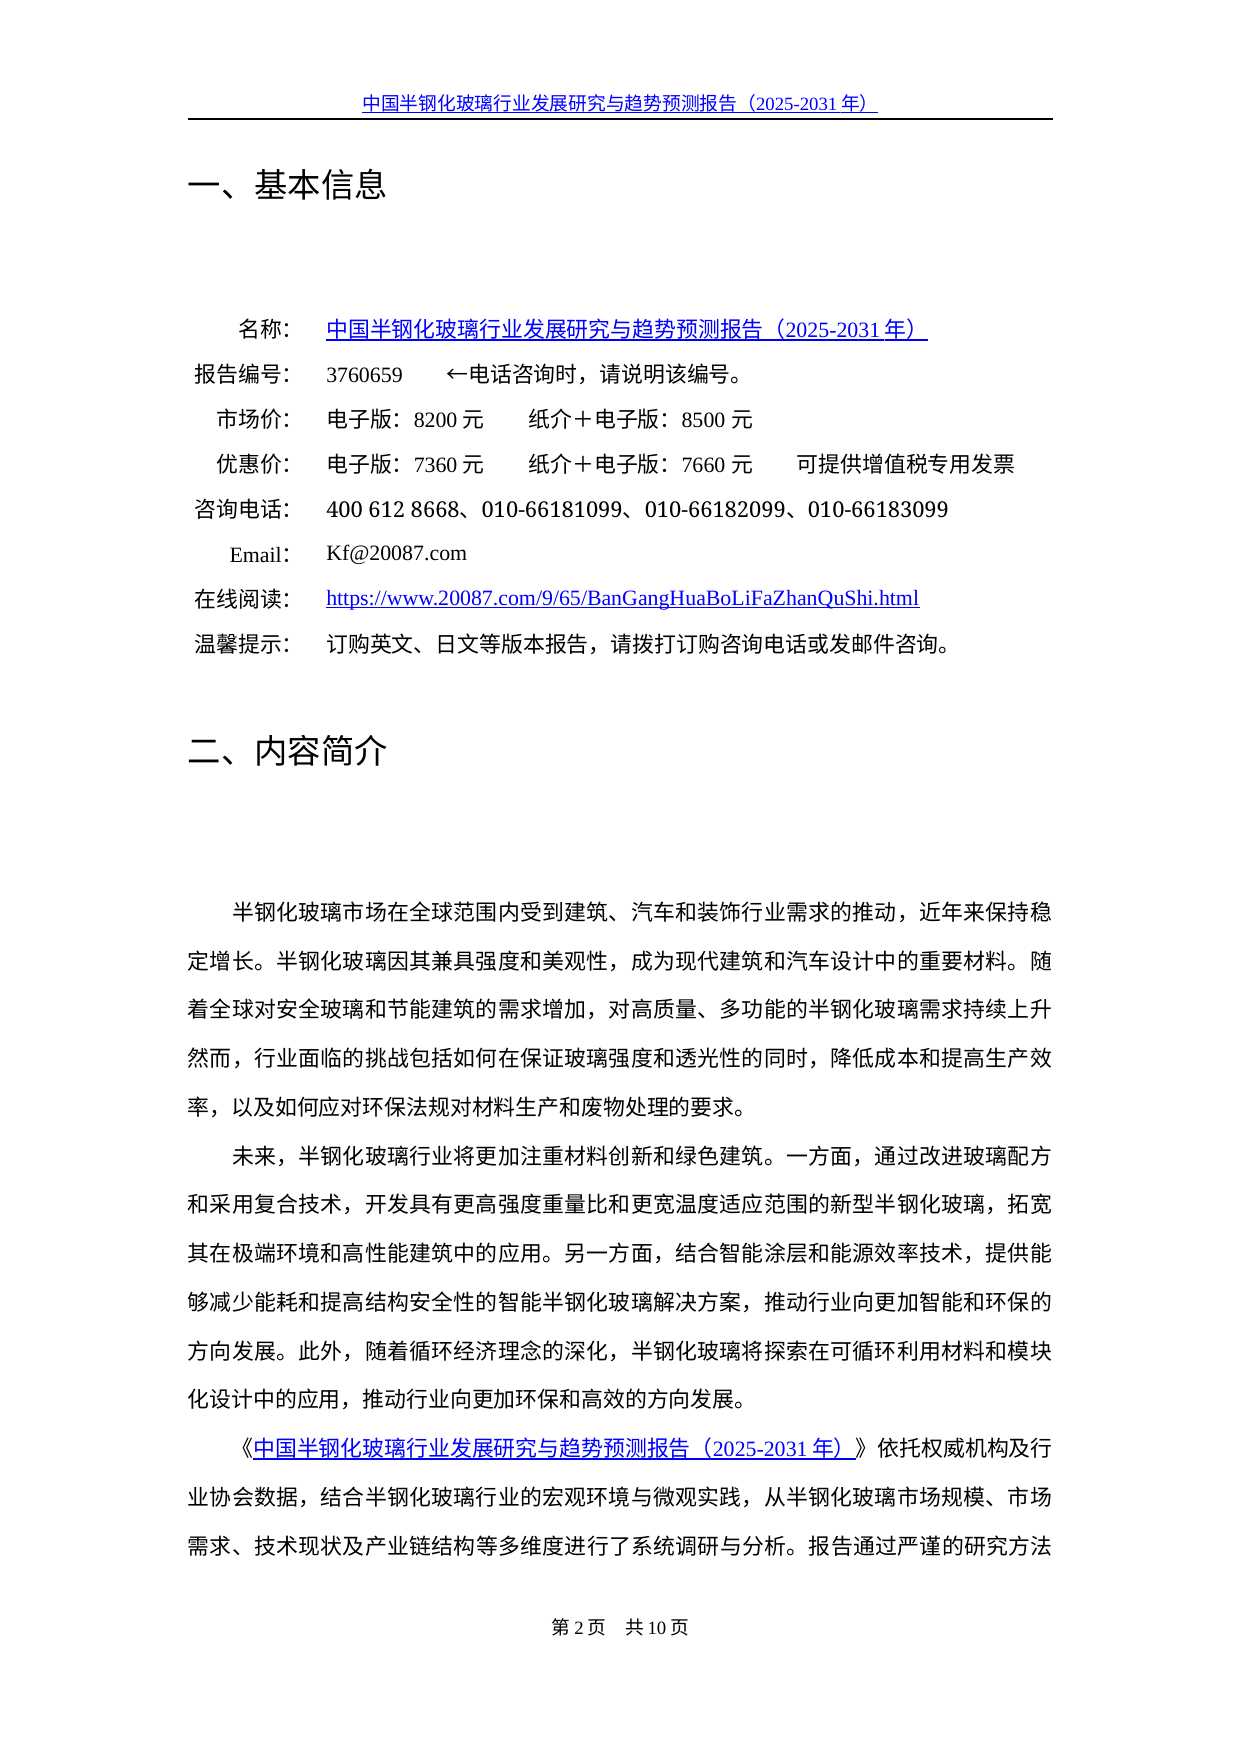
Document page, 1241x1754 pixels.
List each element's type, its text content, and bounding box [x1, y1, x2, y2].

table_cell 在线阅读： [167, 582, 315, 627]
table_cell 市场价： [167, 402, 315, 447]
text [187, 894, 1053, 1561]
title 一、基本信息 [187, 150, 1053, 215]
table_cell 咨询电话： [167, 492, 315, 537]
table_cell 400 612 8668、010-66181099、010-66182099、010-66183099 [315, 492, 1073, 537]
table_cell 订购英文、日文等版本报告，请拨打订购咨询电话或发邮件咨询。 [315, 627, 1073, 672]
table_cell 报告编号： [167, 357, 315, 402]
table_header 名称： [167, 312, 315, 357]
title 二、内容简介 [187, 717, 1053, 782]
table_cell 电子版：8200 元 纸介＋电子版：8500 元 [315, 402, 1073, 447]
table_cell 电子版：7360 元 纸介＋电子版：7660 元 可提供增值税专用发票 [315, 447, 1073, 492]
table_cell Kf@20087.com [315, 537, 1073, 582]
table_header 中国半钢化玻璃行业发展研究与趋势预测报告（2025-2031年） [315, 312, 1073, 357]
table_cell Email： [167, 537, 315, 582]
table_cell [315, 582, 1073, 627]
table_cell 优惠价： [167, 447, 315, 492]
table_cell 3760659 ←电话咨询时，请说明该编号。 [315, 357, 1073, 402]
table_cell 温馨提示： [167, 627, 315, 672]
